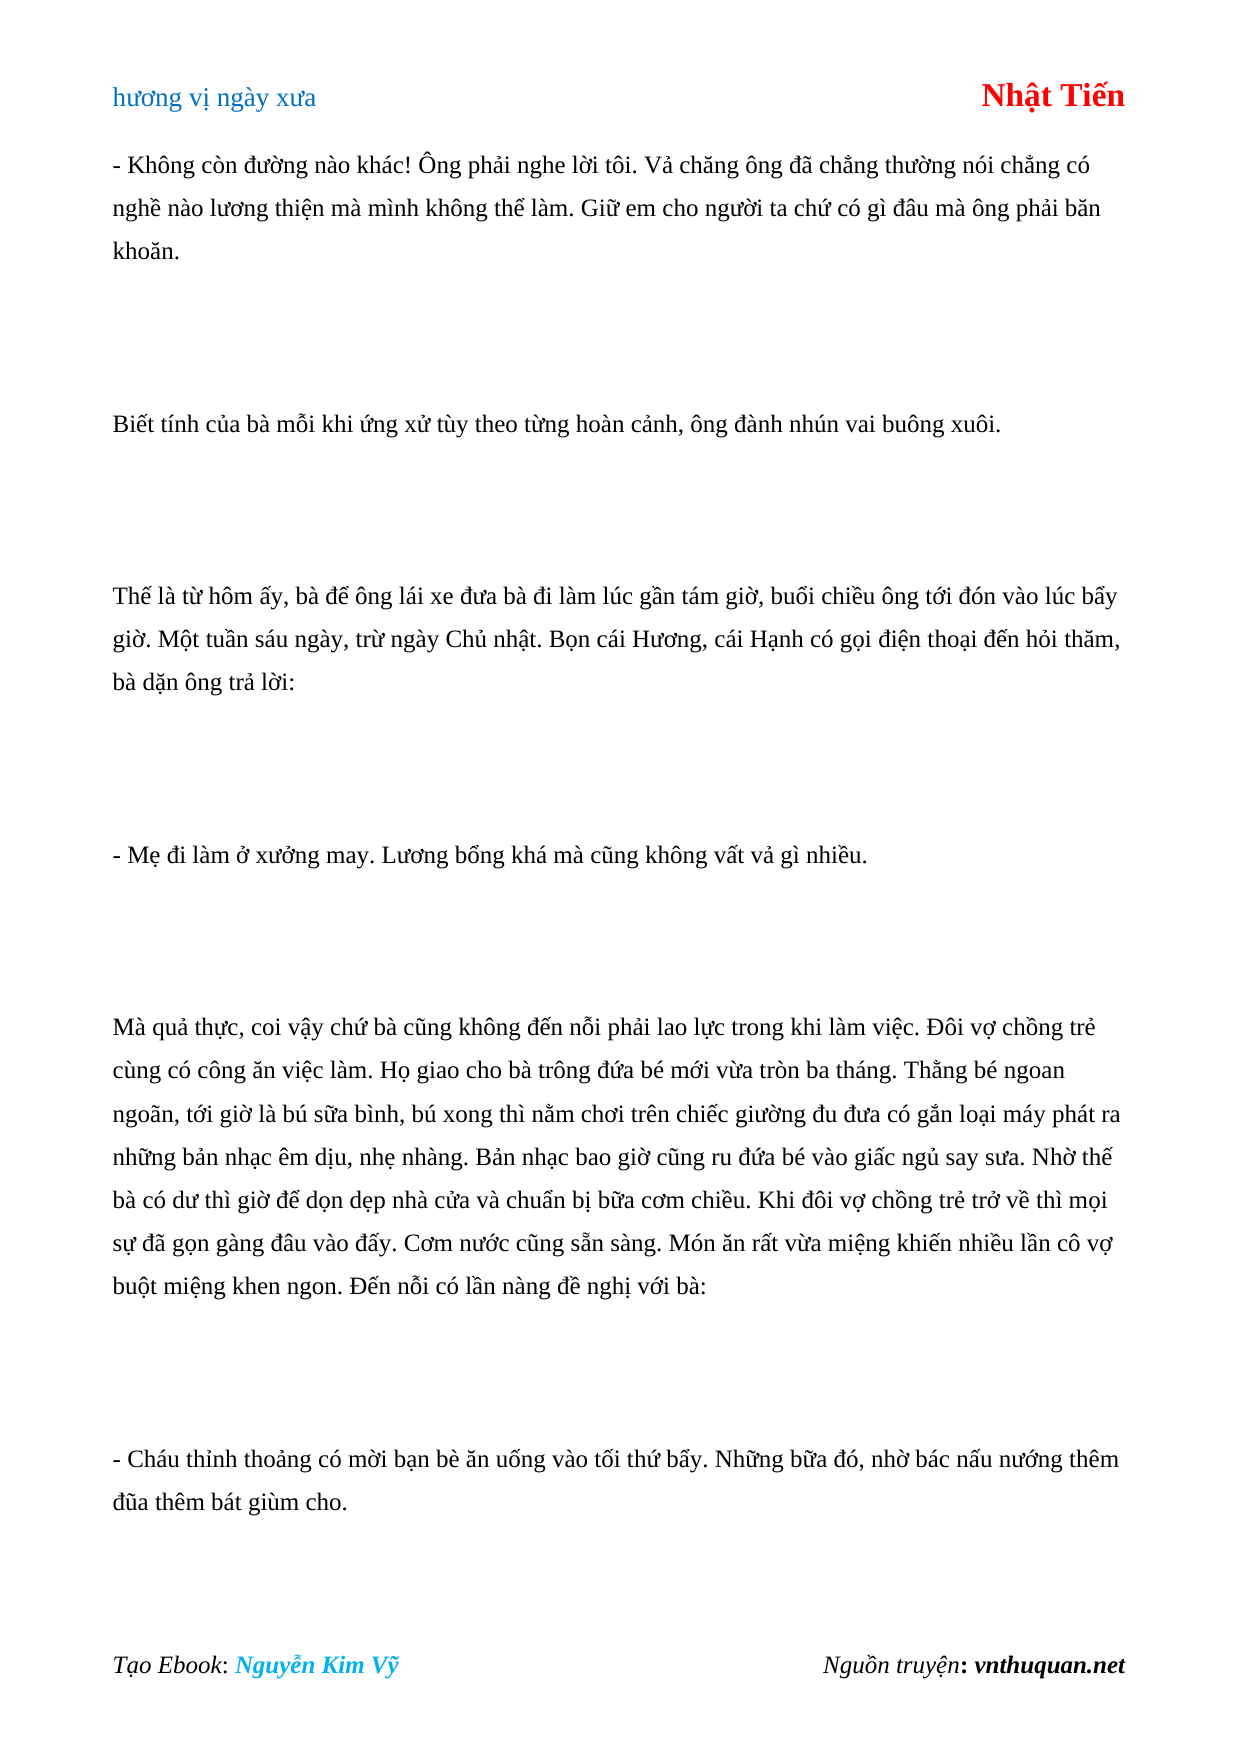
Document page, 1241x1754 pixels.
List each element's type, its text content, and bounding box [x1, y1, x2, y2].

text Mà quả thực, coi vậy chứ bà cũng không đến nỗi phải lao lực trong khi làm việc. Ðôi vợ chồng trẻ cùng có công ăn việc làm. Họ giao cho bà trông đứa bé mới vừa tròn ba tháng. Thằng bé ngoan ngoãn, tới giờ là bú sữa bình, bú xong thì nằm chơi trên chiếc giường đu đưa có gắn loại máy phát ra những bản nhạc êm dịu, nhẹ nhàng. Bản nhạc bao giờ cũng ru đứa bé vào giấc ngủ say sưa. Nhờ thế bà có dư thì giờ để dọn dẹp nhà cửa và chuẩn bị bữa cơm chiều. Khi đôi vợ chồng trẻ trở về thì mọi sự đã gọn gàng đâu vào đấy. Cơm nước cũng sẵn sàng. Món ăn rất vừa miệng khiến nhiều lần cô vợ buột miệng khen ngon. Ðến nỗi có lần nàng đề nghị với bà: [112, 1012, 1128, 1343]
text - Không còn đường nào khác! Ông phải nghe lời tôi. Vả chăng ông đã chẳng thường nói chẳng có nghề nào lương thiện mà mình không thể làm. Giữ em cho người ta chứ có gì đâu mà ông phải băn khoăn. [112, 150, 1128, 308]
text Biết tính của bà mỗi khi ứng xử tùy theo từng hoàn cảnh, ông đành nhún vai buông xuôi. [112, 409, 1128, 481]
text - Mẹ đi làm ở xưởng may. Lương bổng khá mà cũng không vất vả gì nhiều. [112, 840, 1128, 912]
text - Cháu thỉnh thoảng có mời bạn bè ăn uống vào tối thứ bẩy. Những bữa đó, nhờ bác nấu nướng thêm đũa thêm bát giùm cho. [112, 1444, 1128, 1559]
text Thế là từ hôm ấy, bà để ông lái xe đưa bà đi làm lúc gần tám giờ, buổi chiều ông tới đón vào lúc bẩy giờ. Một tuần sáu ngày, trừ ngày Chủ nhật. Bọn cái Hương, cái Hạnh có gọi điện thoại đến hỏi thăm, bà dặn ông trả lời: [112, 581, 1128, 739]
